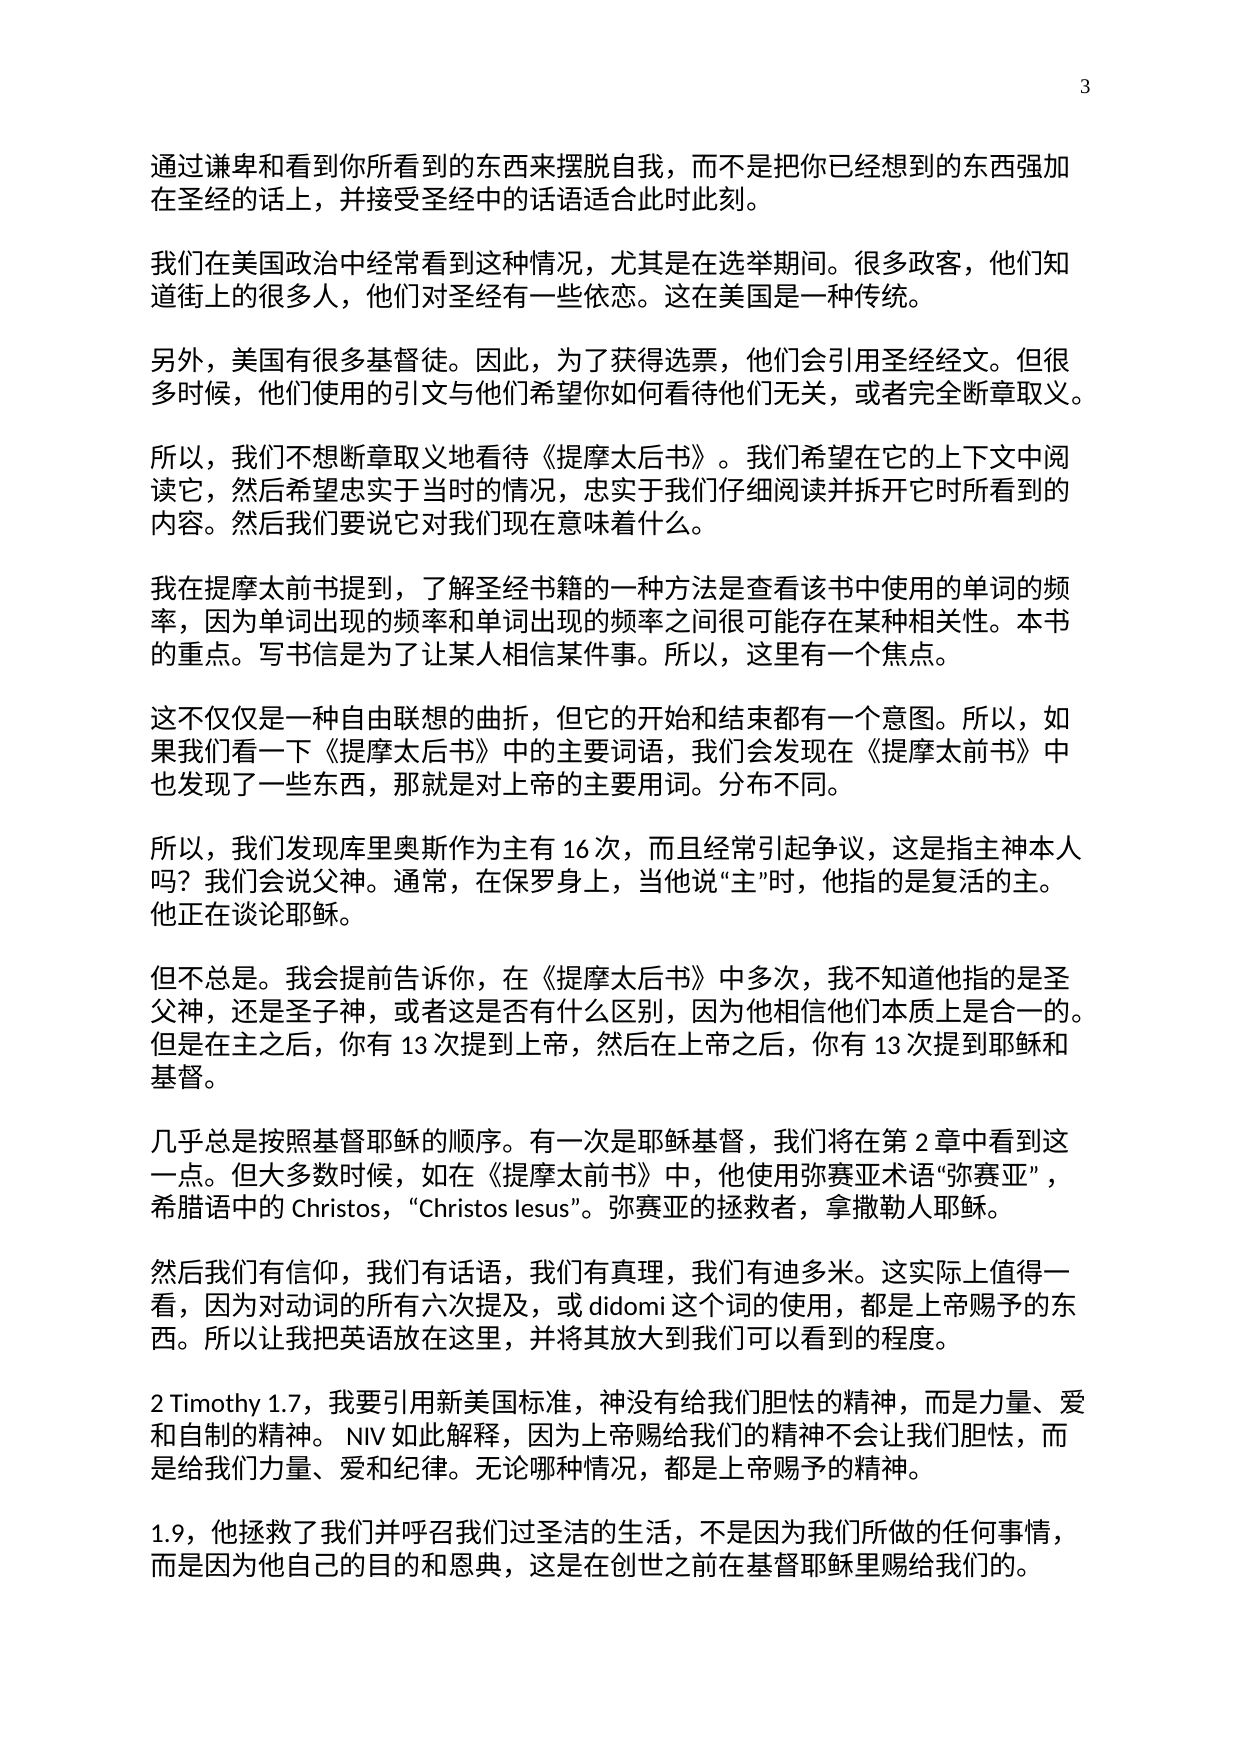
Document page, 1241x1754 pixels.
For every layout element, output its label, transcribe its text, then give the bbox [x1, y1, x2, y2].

text 所以，我们不想断章取义地看待《提摩太后书》。我们希望在它的上下文中阅读它，然后希望忠实于当时的情况，忠实于我们仔细阅读并拆开它时所看到的内容。然后我们要说它对我们现在意味着什么。 [150, 442, 1090, 541]
text 另外，美国有很多基督徒。因此，为了获得选票，他们会引用圣经经文。但很多时候，他们使用的引文与他们希望你如何看待他们无关，或者完全断章取义。 [150, 344, 1090, 410]
text 我们在美国政治中经常看到这种情况，尤其是在选举期间。很多政客，他们知道街上的很多人，他们对圣经有一些依恋。这在美国是一种传统。 [150, 247, 1090, 313]
text 几乎总是按照基督耶稣的顺序。有一次是耶稣基督，我们将在第 2 章中看到这一点。但大多数时候，如在《提摩太前书》中，他使用弥赛亚术语“弥赛亚” ，希腊语中的 Christos，“Christos Iesus”。弥赛亚的拯救者，拿撒勒人耶稣。 [150, 1126, 1090, 1225]
text 1.9，他拯救了我们并呼召我们过圣洁的生活，不是因为我们所做的任何事情，而是因为他自己的目的和恩典，这是在创世之前在基督耶稣里赐给我们的。 [150, 1516, 1090, 1582]
text 然后我们有信仰，我们有话语，我们有真理，我们有迪多米。这实际上值得一看，因为对动词的所有六次提及，或didomi这个词的使用，都是上帝赐予的东西。所以让我把英语放在这里，并将其放大到我们可以看到的程度。 [150, 1256, 1090, 1355]
text 这不仅仅是一种自由联想的曲折，但它的开始和结束都有一个意图。所以，如果我们看一下《提摩太后书》中的主要词语，我们会发现在《提摩太前书》中也发现了一些东西，那就是对上帝的主要用词。分布不同。 [150, 702, 1090, 801]
text 但不总是。我会提前告诉你，在《提摩太后书》中多次，我不知道他指的是圣父神，还是圣子神，或者这是否有什么区别，因为他相信他们本质上是合一的。但是在主之后，你有 13 次提到上帝，然后在上帝之后，你有 13 次提到耶稣和基督。 [150, 962, 1090, 1094]
text 我在提摩太前书提到，了解圣经书籍的一种方法是查看该书中使用的单词的频率，因为单词出现的频率和单词出现的频率之间很可能存在某种相关性。本书的重点。写书信是为了让某人相信某件事。所以，这里有一个焦点。 [150, 572, 1090, 671]
text 所以，我们发现库里奥斯作为主有16次，而且经常引起争议，这是指主神本人吗？我们会说父神。通常，在保罗身上，当他说“主”时，他指的是复活的主。他正在谈论耶稣。 [150, 832, 1090, 931]
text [150, 150, 1090, 216]
text 2 Timothy 1.7，我要引用新美国标准，神没有给我们胆怯的精神，而是力量、爱和自制的精神。 NIV 如此解释，因为上帝赐给我们的精神不会让我们胆怯，而是给我们力量、爱和纪律。无论哪种情况，都是上帝赐予的精神。 [150, 1386, 1090, 1485]
